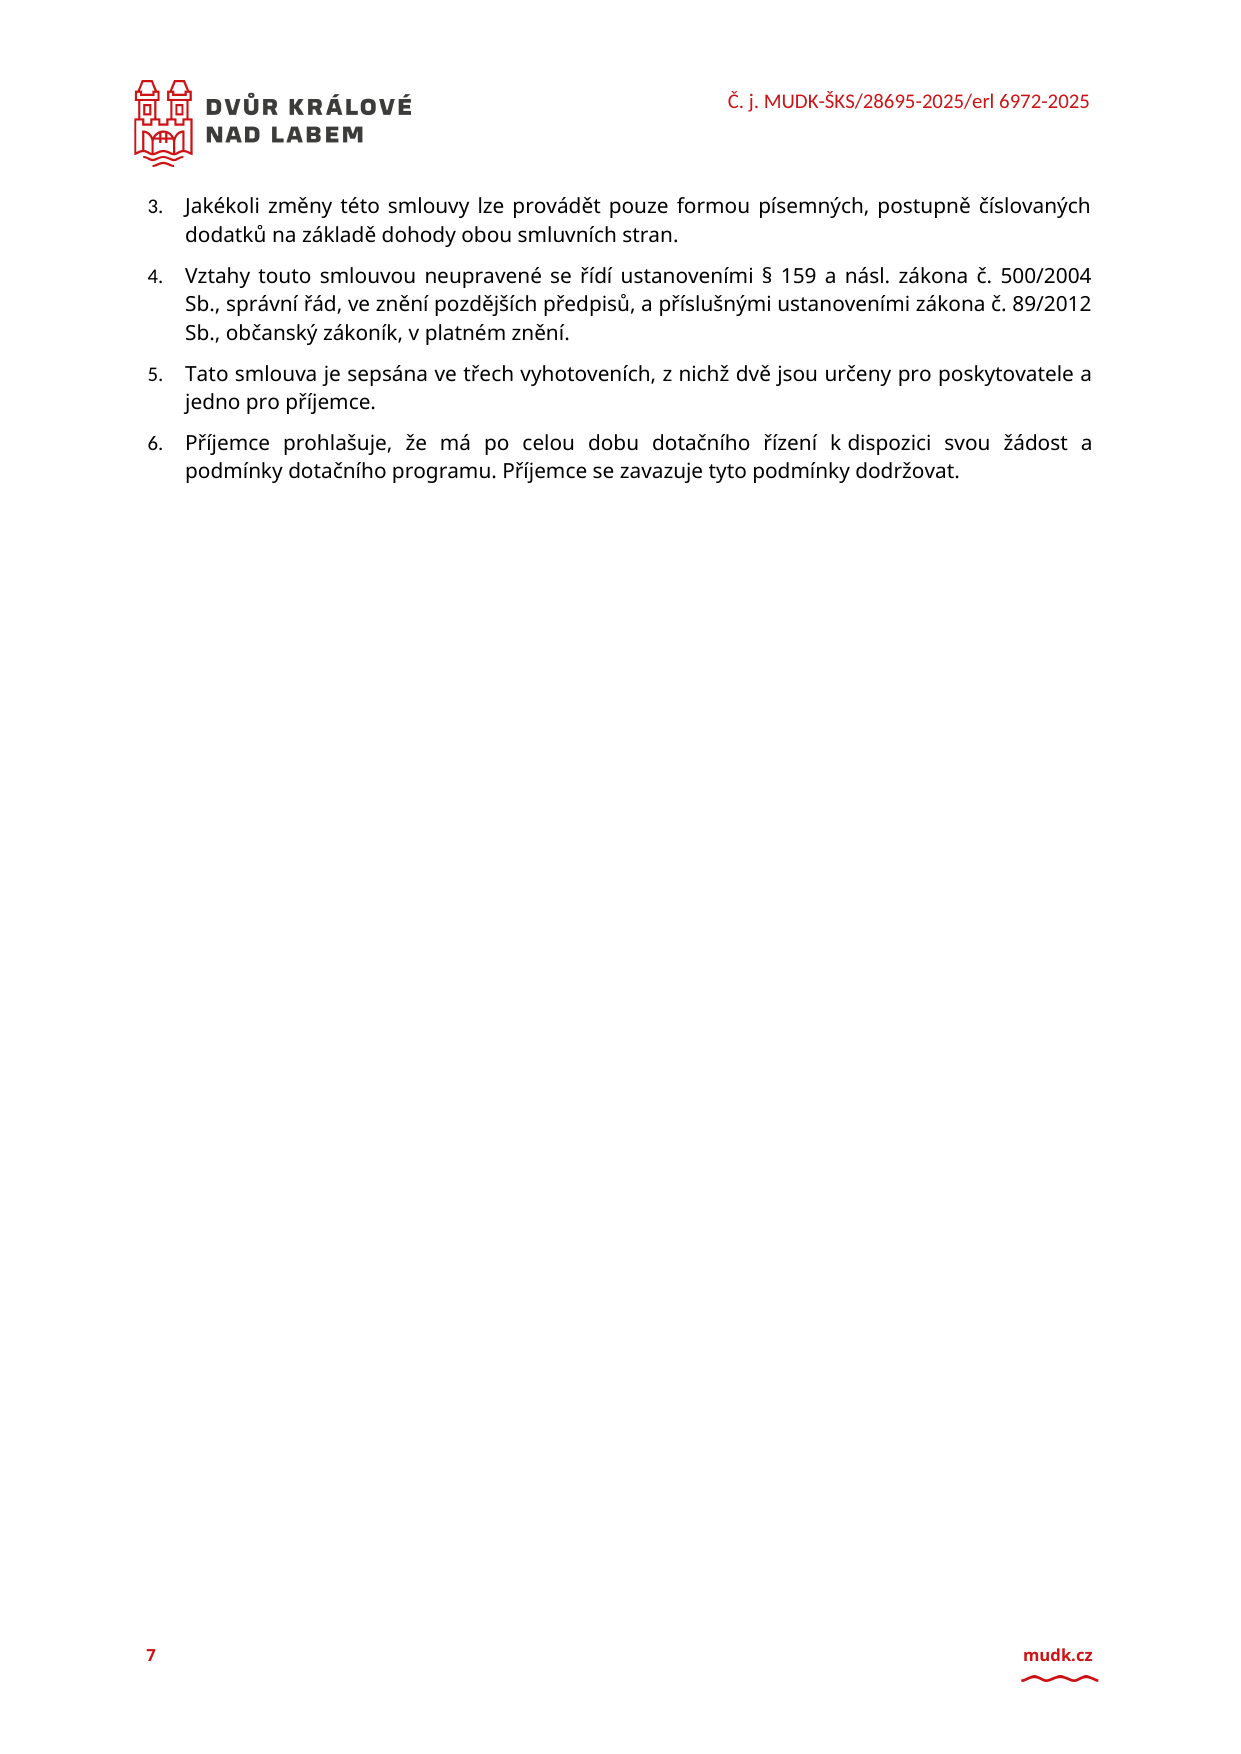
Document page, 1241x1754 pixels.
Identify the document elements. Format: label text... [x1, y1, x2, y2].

list Tato smlouva je sepsána ve třech vyhotoveních, z nichž dvě jsou určeny pro poskytovatele a jedno pro příjemce. [147, 359, 1092, 416]
list Příjemce prohlašuje, že má po celou dobu dotačního řízení k dispozici svou žádost a podmínky dotačního programu. Příjemce se zavazuje tyto podmínky dodržovat. [147, 428, 1092, 485]
picture [1021, 1675, 1099, 1682]
picture [134, 80, 411, 167]
list Jakékoli změny této smlouvy lze provádět pouze formou písemných, postupně číslovaných dodatků na základě dohody obou smluvních stran. [147, 192, 1092, 248]
list Vztahy touto smlouvou neupravené se řídí ustanoveními § 159 a násl. zákona č. 500/2004 Sb., správní řád, ve znění pozdějších předpisů, a příslušnými ustanoveními zákona č. 89/2012 Sb., občanský zákoník, v platném znění. [147, 261, 1092, 346]
